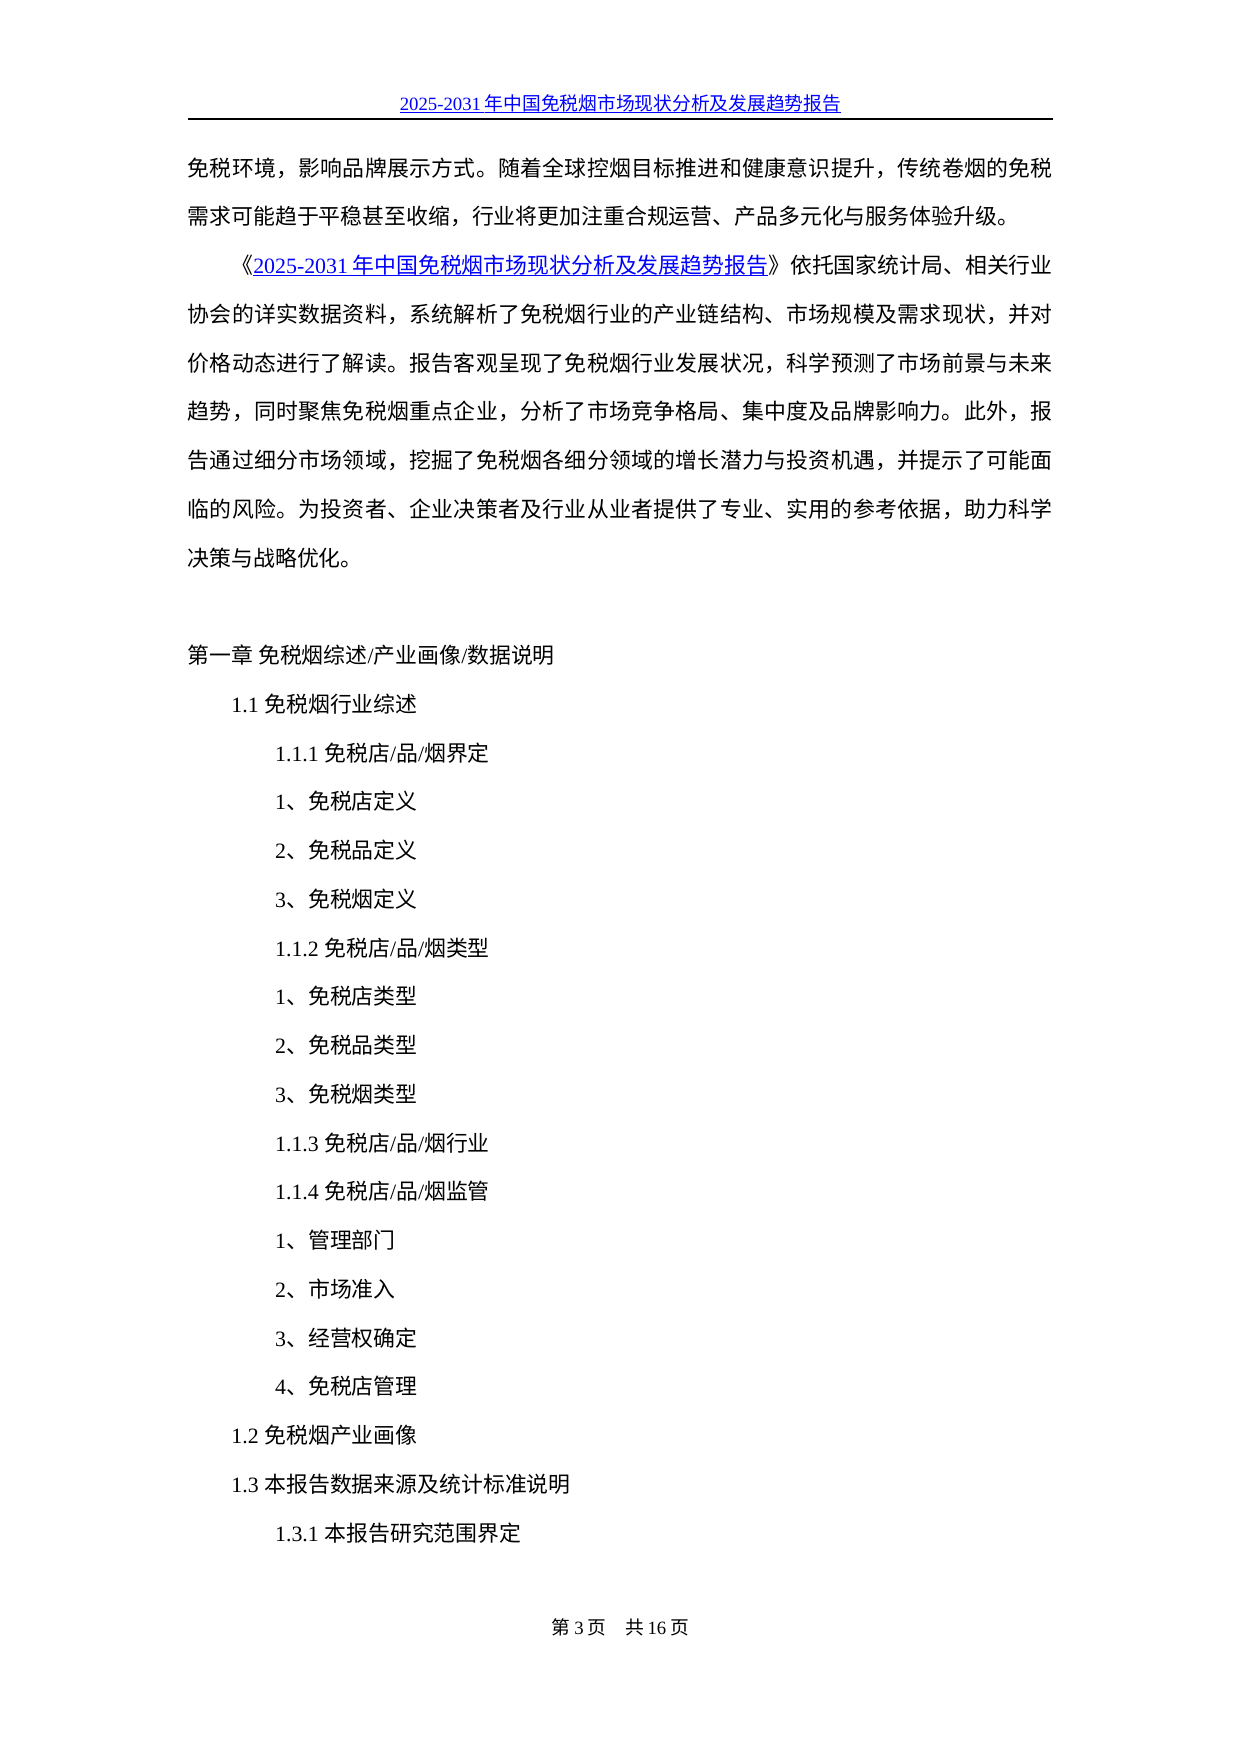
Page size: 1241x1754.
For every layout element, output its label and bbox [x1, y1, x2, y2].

text [187, 150, 1053, 1548]
